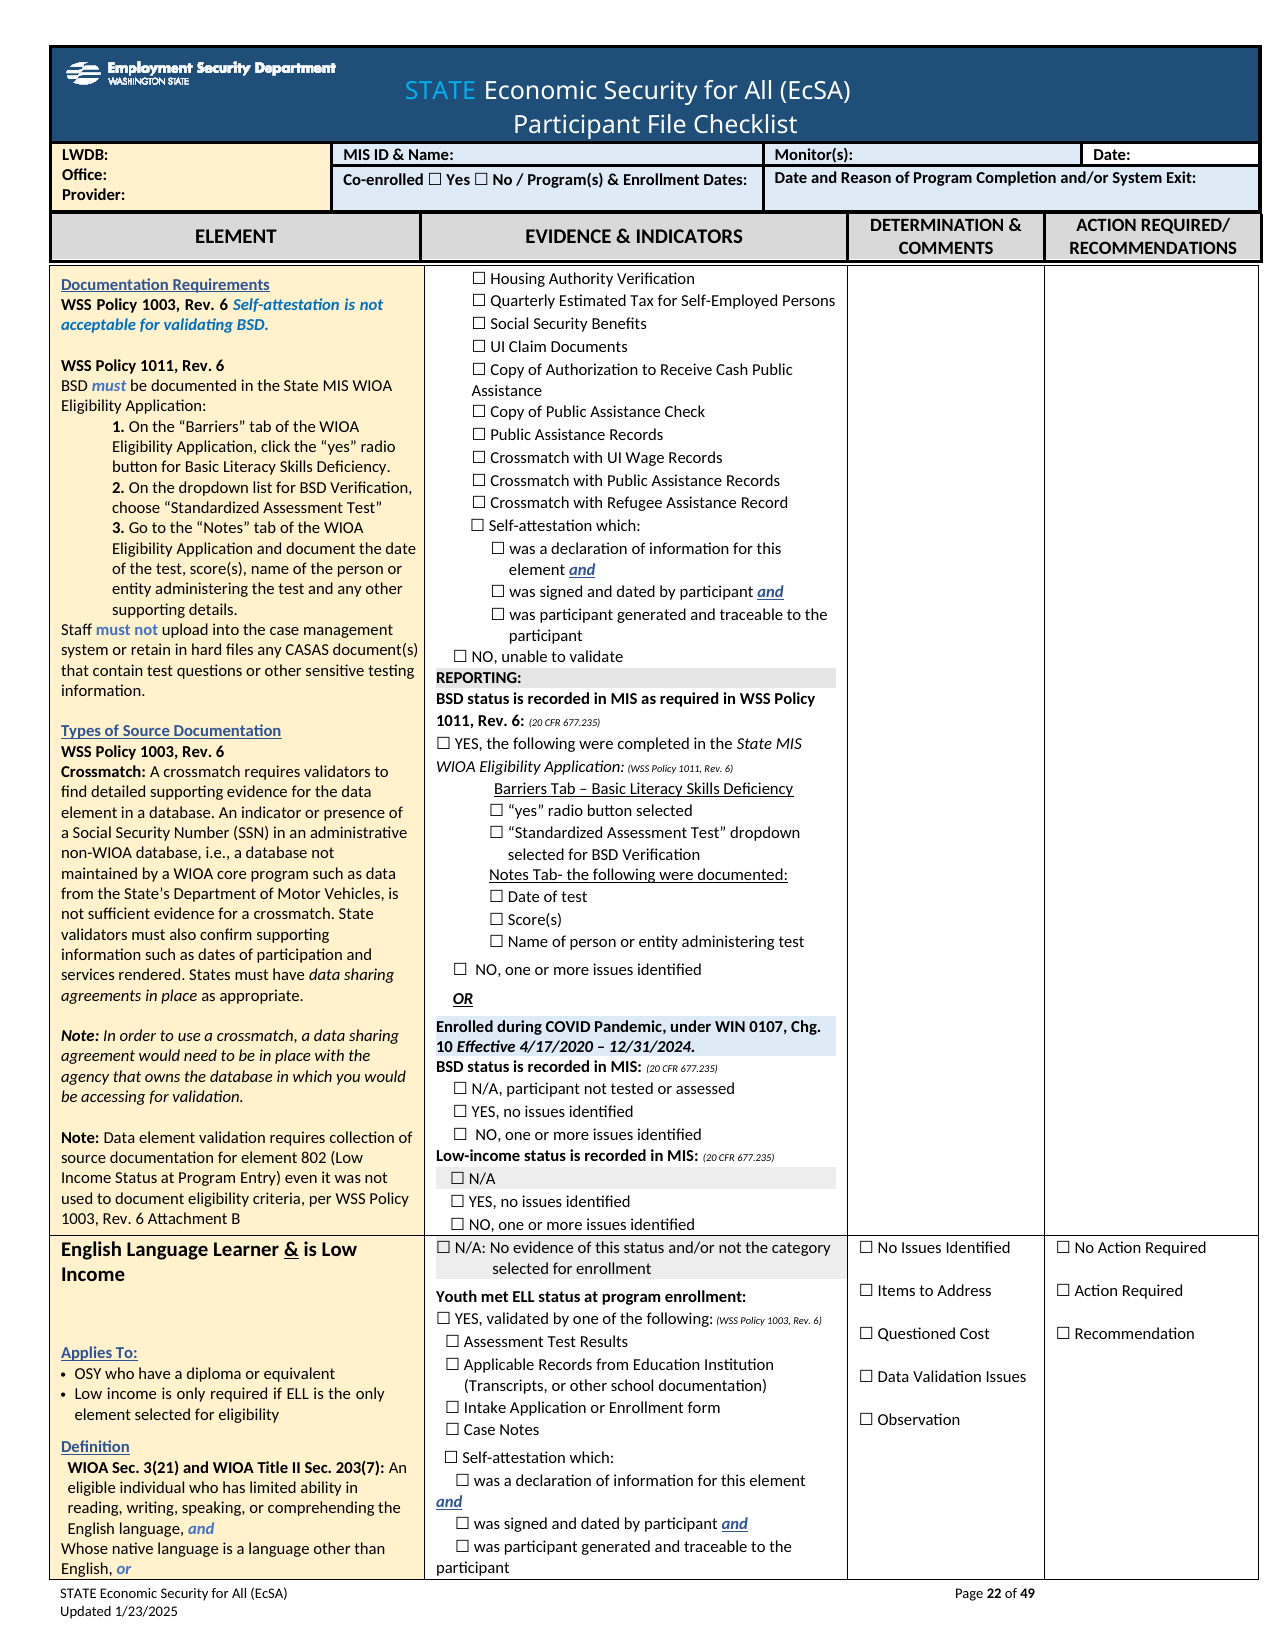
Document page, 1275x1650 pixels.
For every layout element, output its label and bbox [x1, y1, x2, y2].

table_cell [425, 266, 847, 1235]
table_cell [1045, 266, 1258, 1235]
table_cell [425, 1236, 847, 1579]
table_cell [848, 1236, 1044, 1579]
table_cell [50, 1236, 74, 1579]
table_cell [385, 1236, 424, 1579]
table_cell [50, 266, 424, 1235]
table_cell [1045, 1236, 1258, 1579]
picture [61, 48, 337, 100]
table_cell [848, 266, 1044, 1235]
